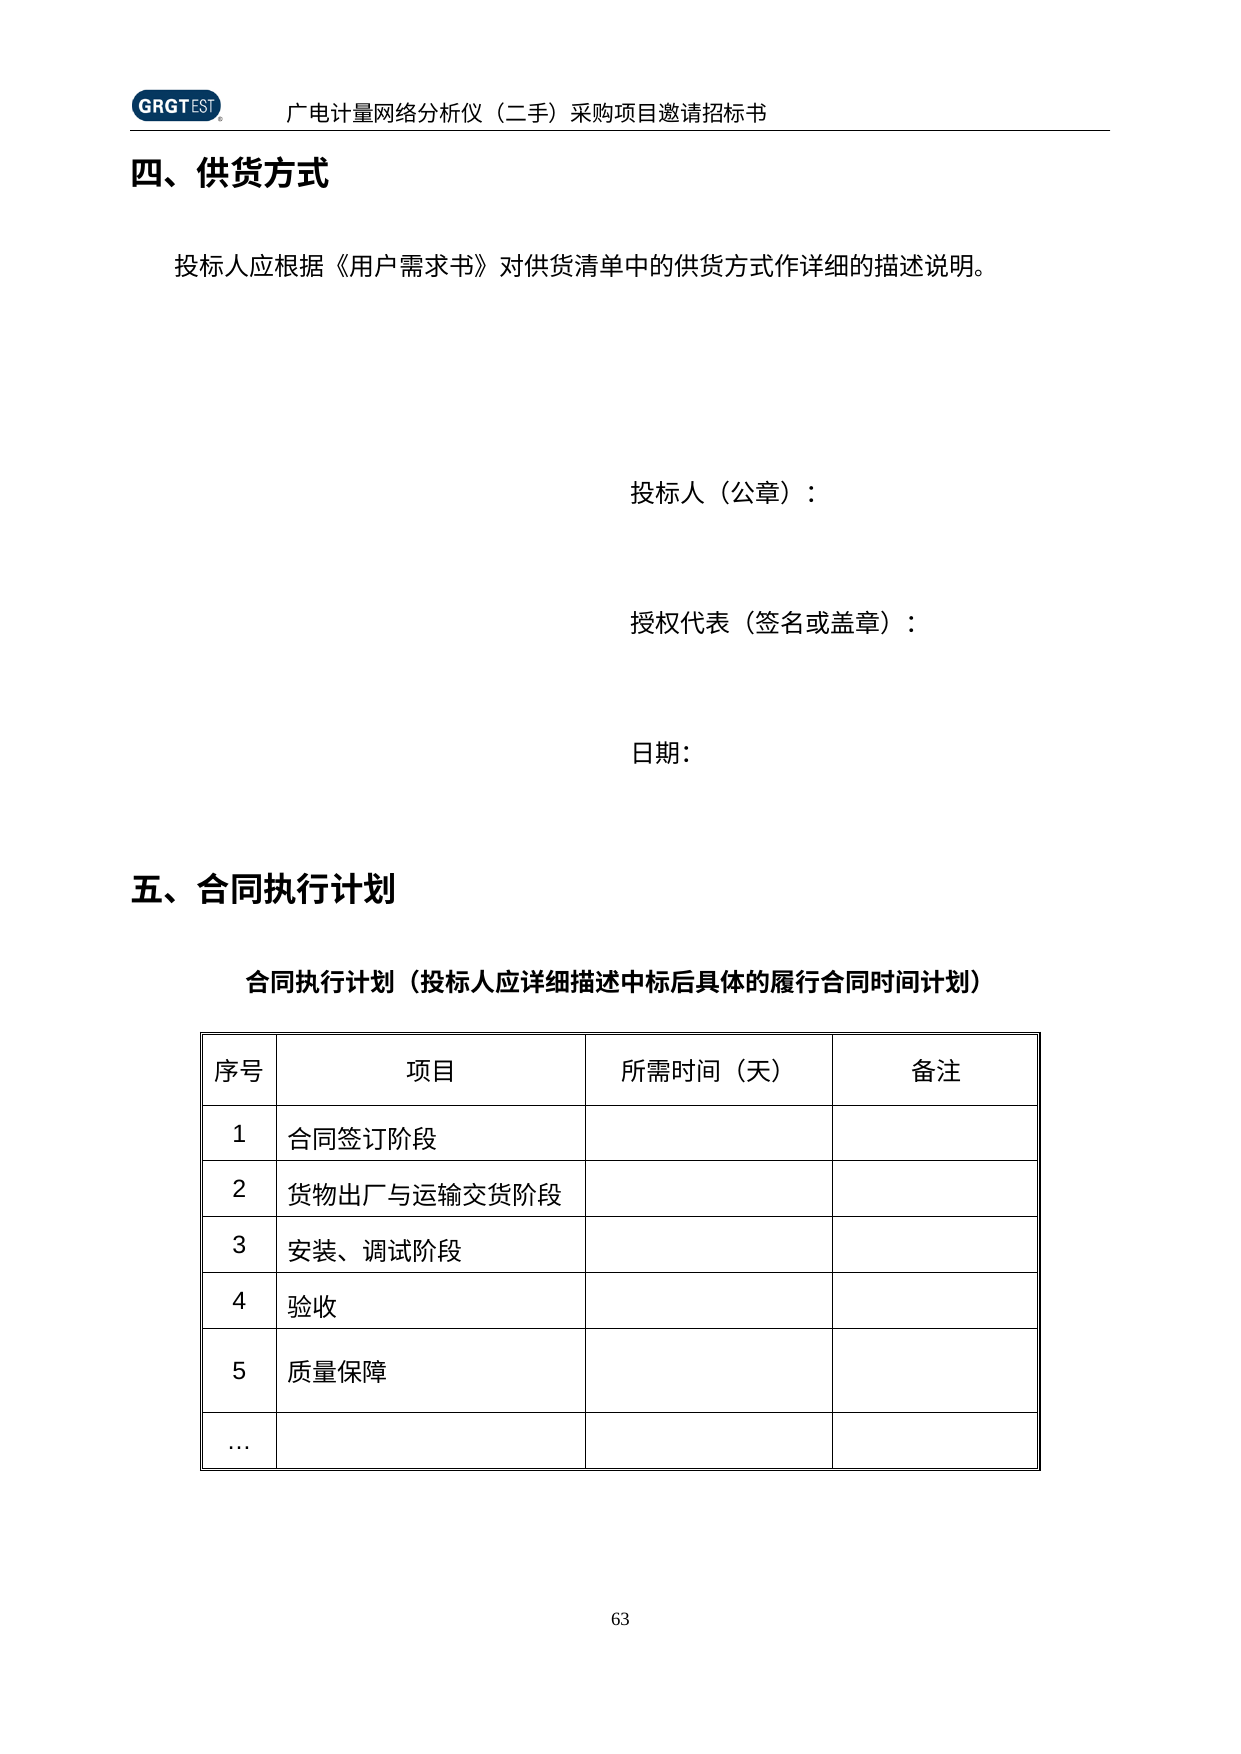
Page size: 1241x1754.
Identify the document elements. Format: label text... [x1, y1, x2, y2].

picture [129, 88, 224, 122]
text 投标人应根据《用户需求书》对供货清单中的供货方式作详细的描述说明。 [130, 232, 1110, 297]
table_header 序号 [203, 1035, 276, 1104]
text 日期： [130, 719, 1110, 784]
table_header 所需时间（天） [586, 1035, 832, 1104]
table_cell [586, 1273, 832, 1328]
table_cell … [203, 1413, 276, 1468]
table_cell 安装、调试阶段 [277, 1217, 585, 1272]
table_cell 质量保障 [277, 1329, 585, 1412]
table_cell [833, 1413, 1037, 1468]
table_cell 2 [203, 1161, 276, 1216]
table_cell [833, 1106, 1037, 1160]
table_cell 1 [203, 1106, 276, 1160]
table_cell [833, 1217, 1037, 1272]
table_header 备注 [833, 1035, 1037, 1104]
table_cell 验收 [277, 1273, 585, 1328]
table_cell [833, 1329, 1037, 1412]
table_cell 货物出厂与运输交货阶段 [277, 1161, 585, 1216]
table_header 项目 [277, 1035, 585, 1104]
text 授权代表（签名或盖章）： [130, 589, 1110, 654]
table_cell [277, 1413, 585, 1468]
table_cell [586, 1217, 832, 1272]
table_cell [833, 1161, 1037, 1216]
table_cell [586, 1106, 832, 1160]
table_cell 5 [203, 1329, 276, 1412]
table_cell 4 [203, 1273, 276, 1328]
table_cell [586, 1413, 832, 1468]
table_cell [586, 1161, 832, 1216]
text 合同执行计划（投标人应详细描述中标后具体的履行合同时间计划） [130, 948, 1110, 1013]
subtitle 五、合同执行计划 [130, 855, 1110, 920]
subtitle 四、供货方式 [130, 138, 1110, 203]
table_cell [586, 1329, 832, 1412]
table_cell 合同签订阶段 [277, 1106, 585, 1160]
text 投标人（公章）： [130, 459, 1110, 524]
table_cell 3 [203, 1217, 276, 1272]
table_cell [833, 1273, 1037, 1328]
